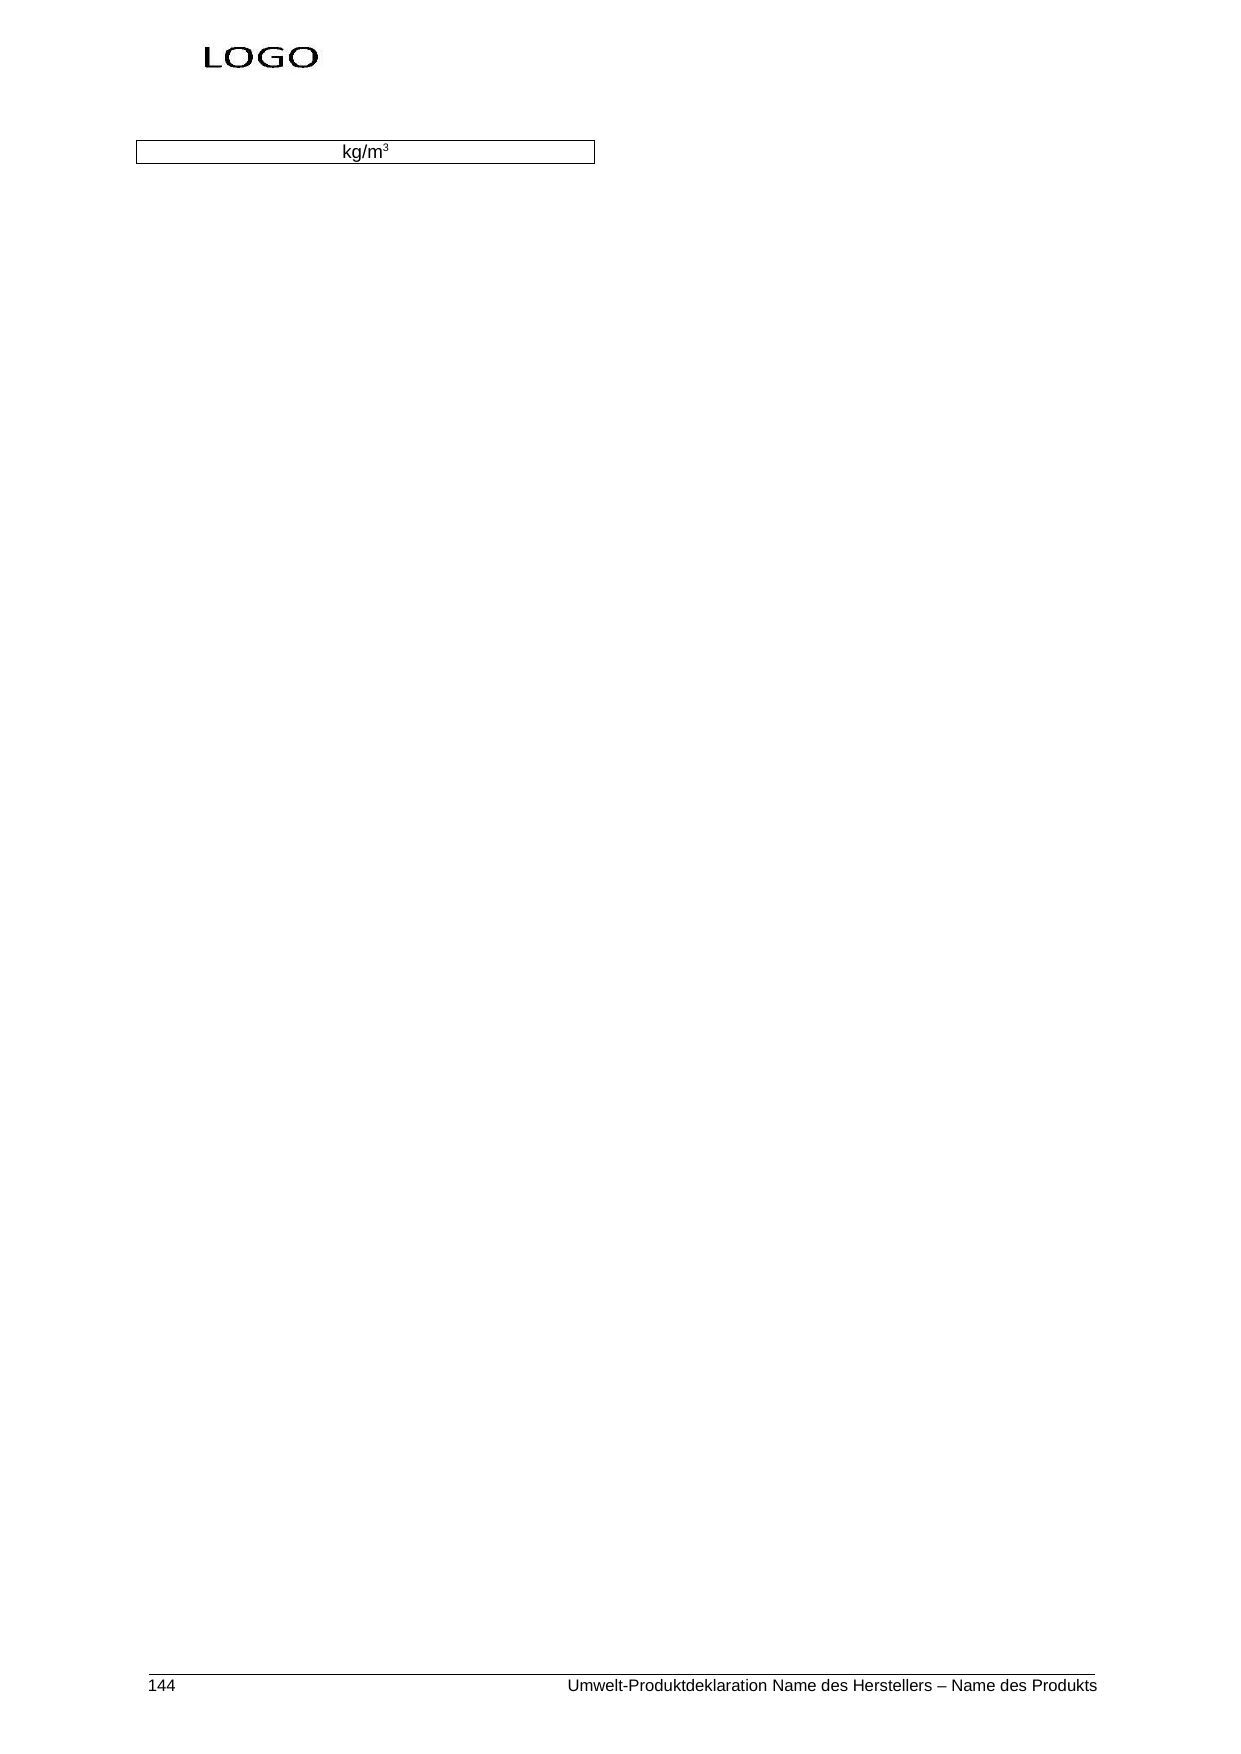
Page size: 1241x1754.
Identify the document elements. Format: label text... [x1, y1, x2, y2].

picture [148, 14, 622, 103]
table_cell kg/m3 [137, 141, 594, 162]
